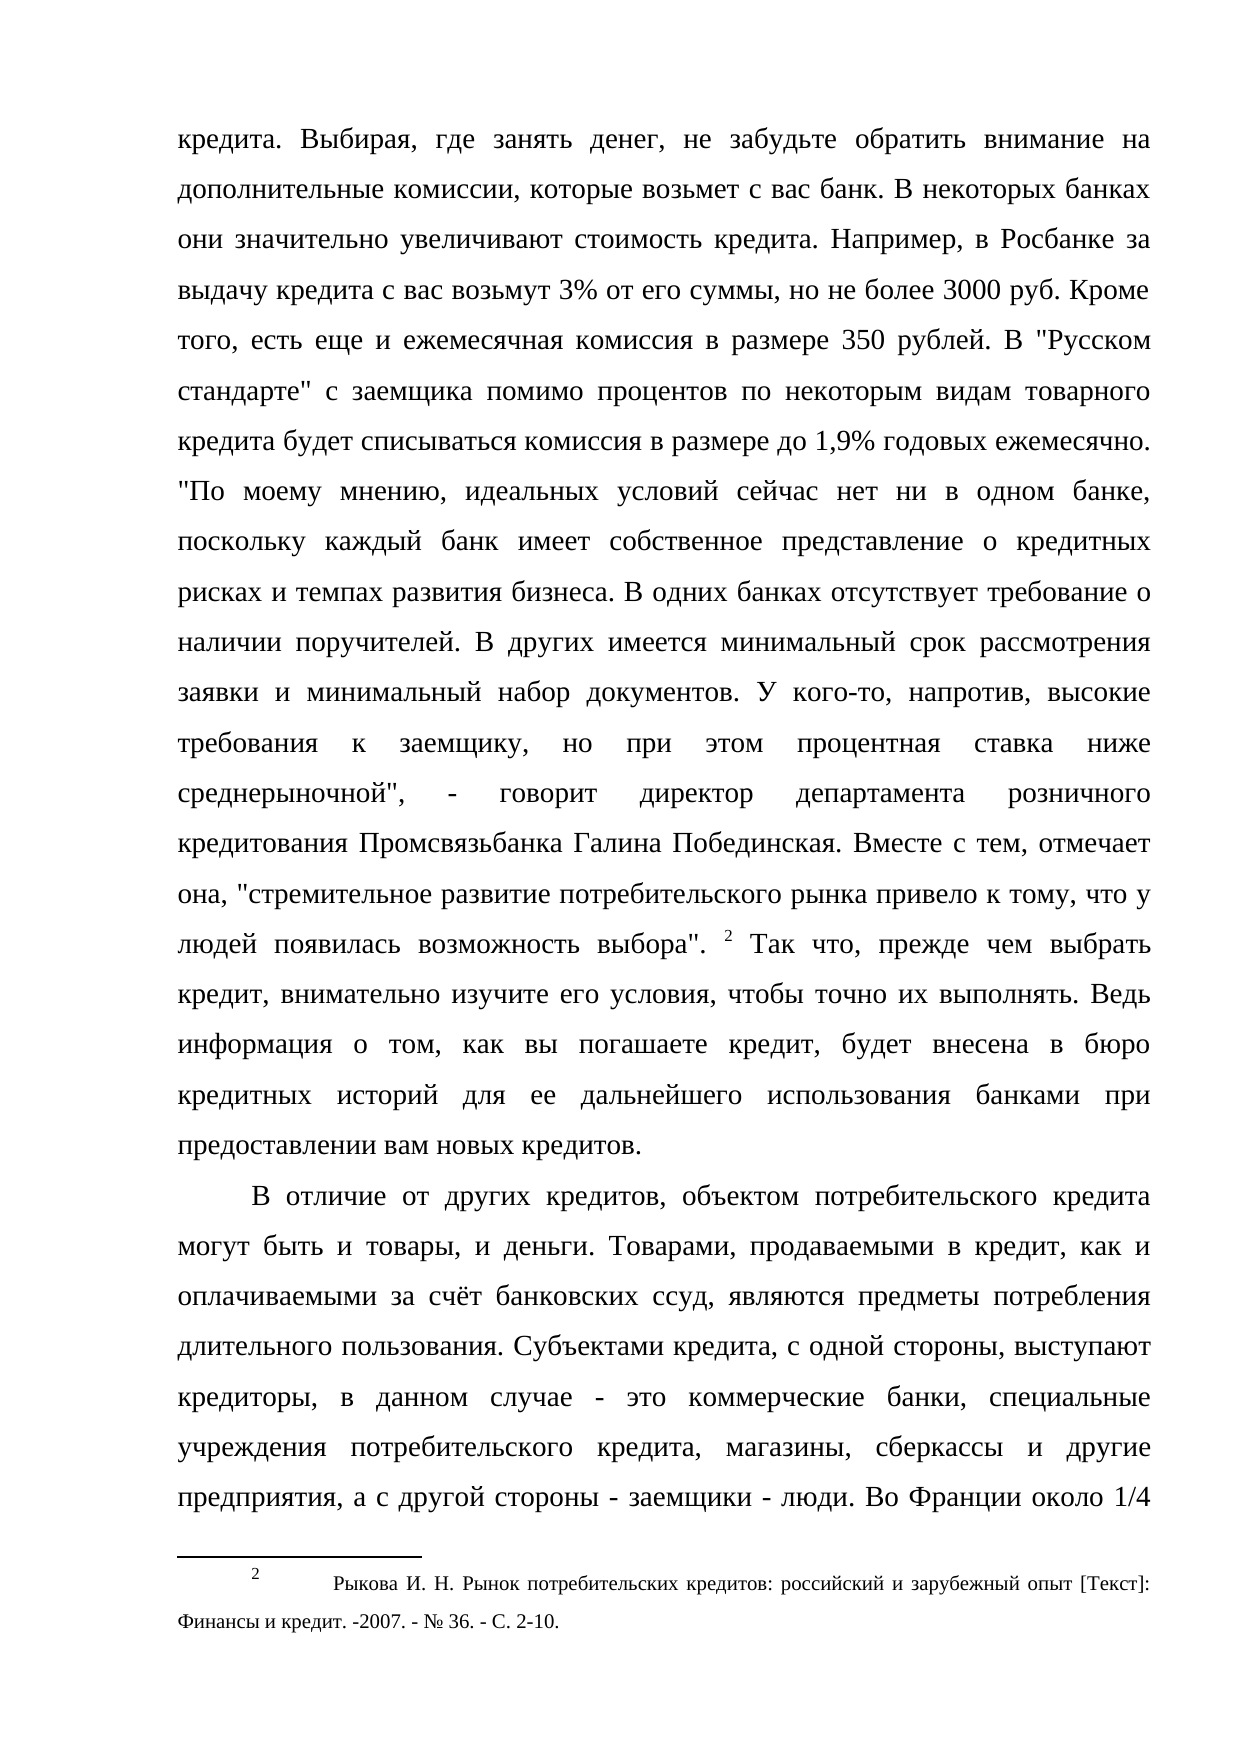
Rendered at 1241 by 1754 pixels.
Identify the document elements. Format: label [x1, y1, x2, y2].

text [177, 121, 1152, 1161]
text [177, 1178, 1152, 1513]
